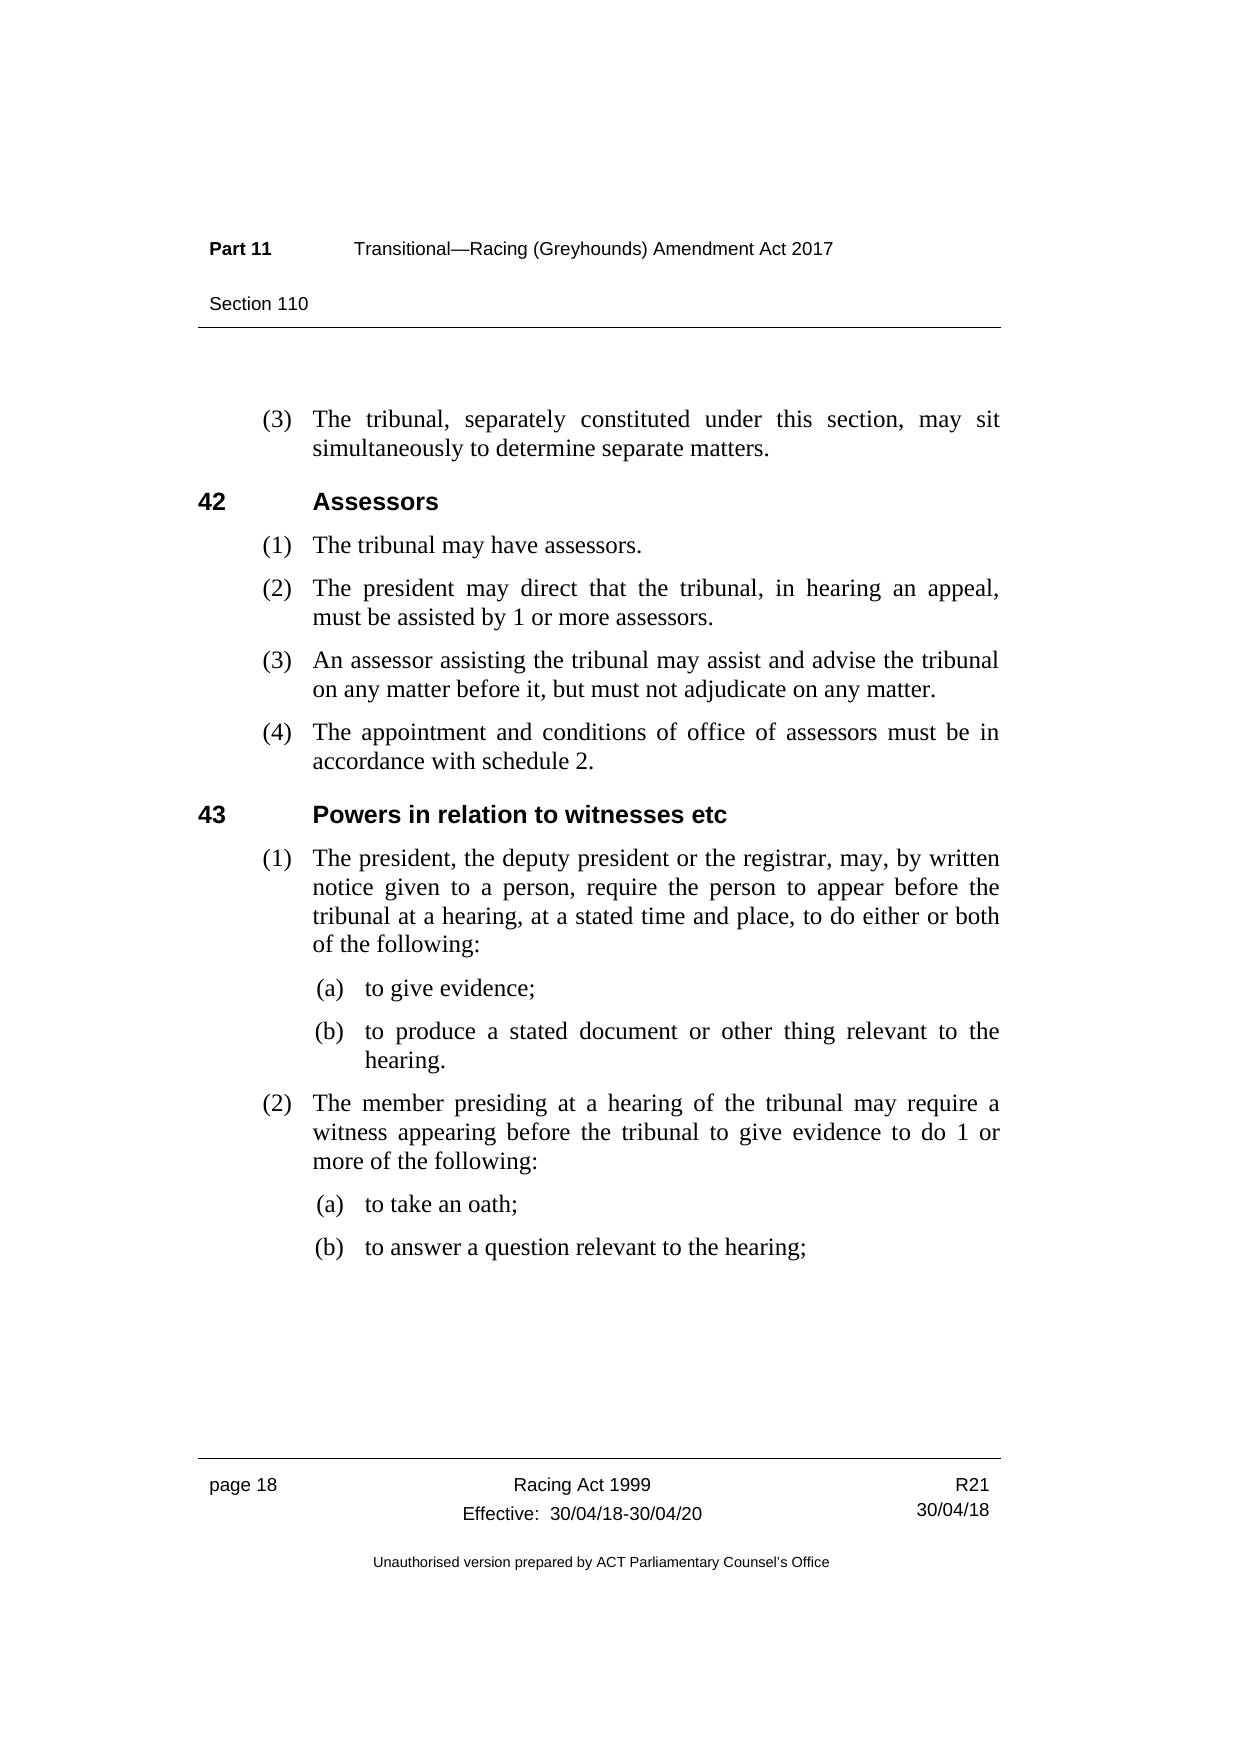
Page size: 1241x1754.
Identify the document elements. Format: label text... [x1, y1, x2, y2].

text (b) to produce a stated document or other thing relevant to the hearing. [198, 1016, 1001, 1074]
text (a) to take an oath; [198, 1189, 1001, 1218]
text (2) The member presiding at a hearing of the tribunal may require a witness appearing before the tribunal to give evidence to do 1 or more of the following: [198, 1088, 1001, 1174]
text 43 Powers in relation to witnesses etc [198, 800, 1001, 829]
text (2) The president may direct that the tribunal, in hearing an appeal, must be assisted by 1 or more assessors. [198, 573, 1001, 631]
text (1) The tribunal may have assessors. [198, 530, 1001, 559]
text (3) The tribunal, separately constituted under this section, may sit simultaneously to determine separate matters. [198, 404, 1001, 462]
text (a) to give evidence; [198, 973, 1001, 1002]
text (b) to answer a question relevant to the hearing; [198, 1232, 1001, 1261]
text (4) The appointment and conditions of office of assessors must be in accordance with schedule 2. [198, 717, 1001, 775]
text (1) The president, the deputy president or the registrar, may, by written notice given to a person, require the person to appear before the tribunal at a hearing, at a stated time and place, to do either or both of the following: [198, 843, 1001, 958]
text 42 Assessors [198, 487, 1001, 515]
text (3) An assessor assisting the tribunal may assist and advise the tribunal on any matter before it, but must not adjudicate on any matter. [198, 645, 1001, 703]
